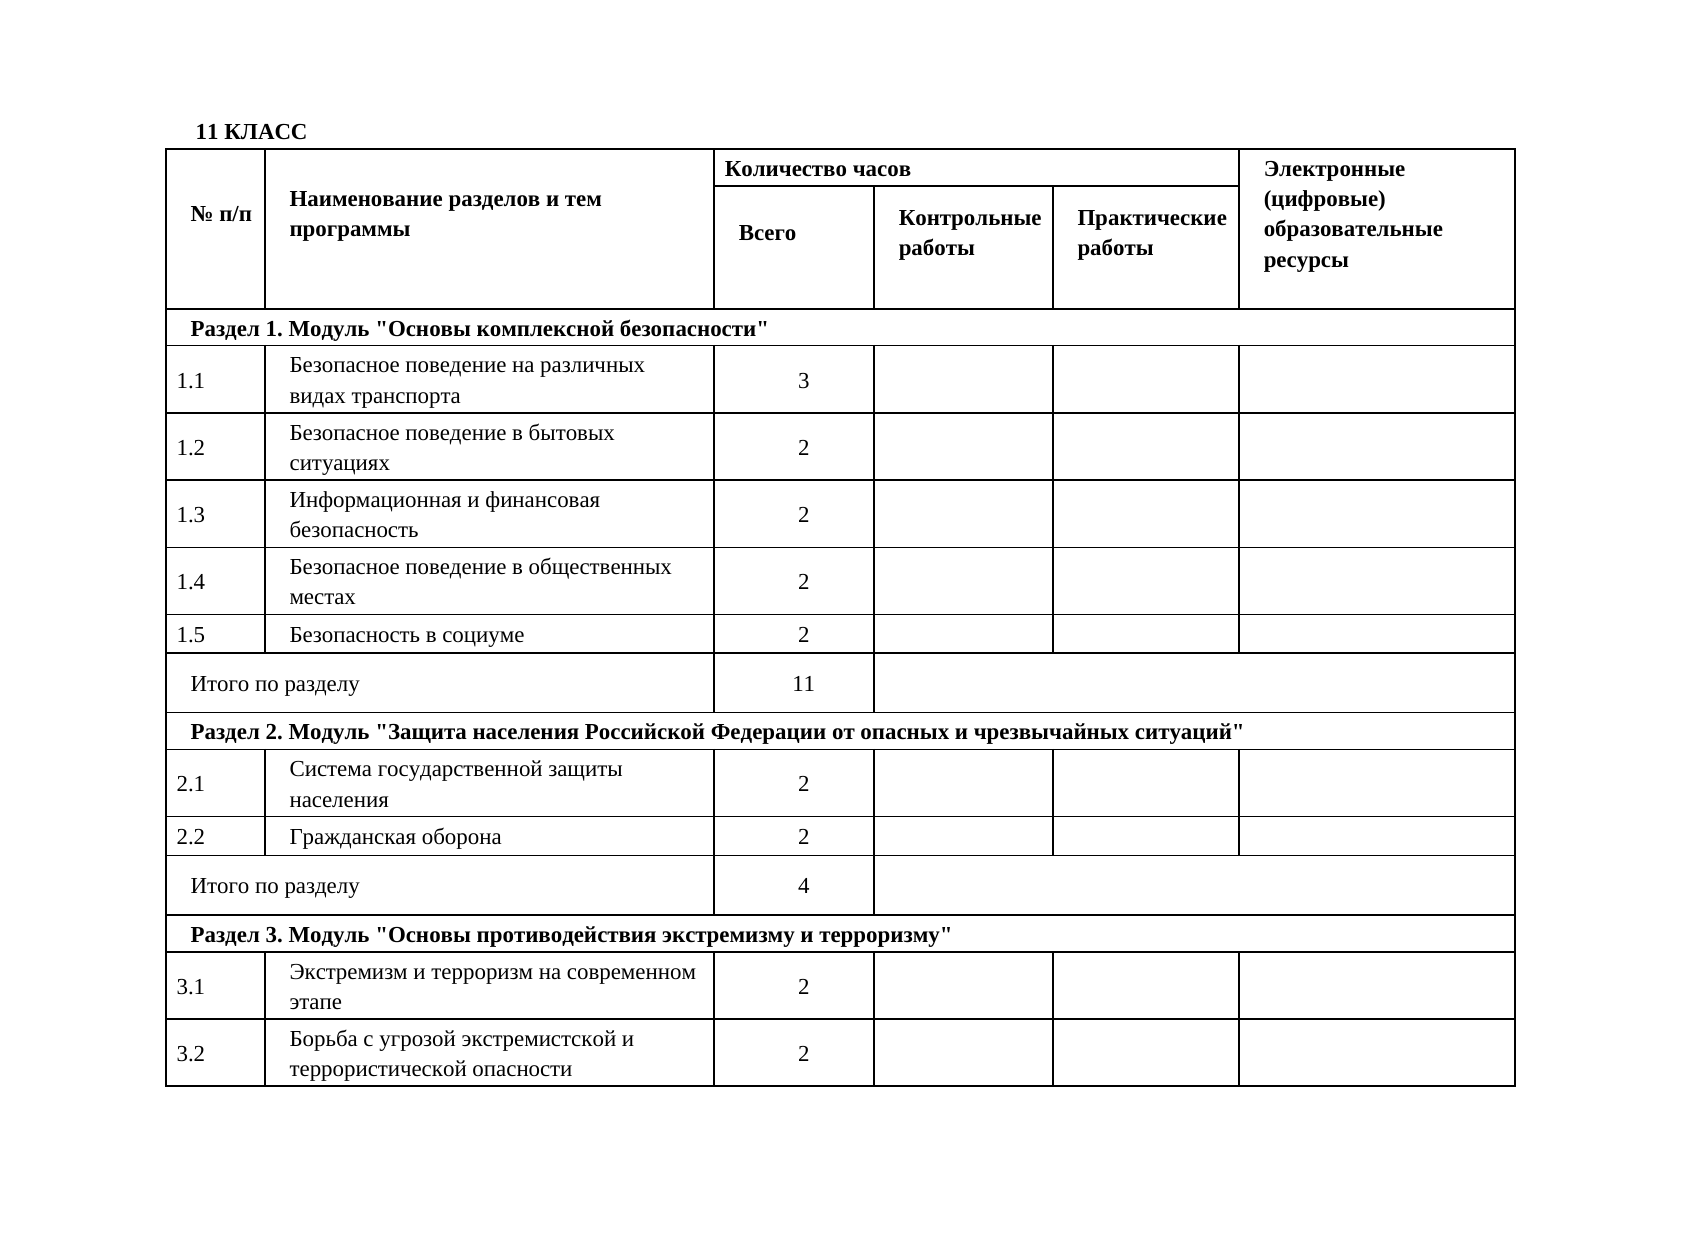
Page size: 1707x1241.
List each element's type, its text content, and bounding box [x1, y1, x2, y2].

table_cell 2 [715, 615, 873, 652]
table_cell [1240, 750, 1514, 816]
table_cell [1054, 953, 1238, 1018]
table_cell Гражданская оборона [266, 817, 713, 854]
table_cell 1.1 [167, 346, 264, 412]
table_cell 2 [715, 481, 873, 546]
table_cell 1.4 [167, 548, 264, 613]
table_cell [875, 953, 1052, 1018]
table_cell 1.5 [167, 615, 264, 652]
table_cell Борьба с угрозой экстремистской и террористической опасности [266, 1020, 713, 1085]
table_cell [1054, 817, 1238, 854]
table_cell [1240, 346, 1514, 412]
table_cell [1240, 548, 1514, 613]
table_cell Экстремизм и терроризм на современном этапе [266, 953, 713, 1018]
table_header Наименование разделов и тем программы [266, 150, 713, 308]
table_cell 2.1 [167, 750, 264, 816]
table_cell 3 [715, 346, 873, 412]
table_cell 11 [715, 654, 873, 712]
table_cell Контрольные работы [875, 187, 1052, 308]
table_cell Безопасное поведение в общественных местах [266, 548, 713, 613]
table_cell [1240, 1020, 1514, 1085]
table_cell Всего [715, 187, 873, 308]
table_cell Раздел 3. Модуль "Основы противодействия экстремизму и терроризму" [167, 916, 1514, 951]
table_cell Безопасное поведение в бытовых ситуациях [266, 414, 713, 479]
table_cell [1054, 346, 1238, 412]
table_cell [875, 750, 1052, 816]
table_cell Раздел 2. Модуль "Защита населения Российской Федерации от опасных и чрезвычайных ситуаций" [167, 713, 1514, 749]
table_cell Безопасность в социуме [266, 615, 713, 652]
table_cell 2 [715, 1020, 873, 1085]
table_cell 4 [715, 856, 873, 914]
table_cell [1054, 414, 1238, 479]
table_cell [875, 1020, 1052, 1085]
table_cell [1054, 1020, 1238, 1085]
table_cell [875, 481, 1052, 546]
table_cell [875, 654, 1514, 712]
table_cell Итого по разделу [167, 654, 713, 712]
table_cell 3.1 [167, 953, 264, 1018]
table_cell Раздел 1. Модуль "Основы комплексной безопасности" [167, 310, 1514, 345]
table_cell [1240, 817, 1514, 854]
table_cell 2 [715, 750, 873, 816]
table_cell [875, 615, 1052, 652]
table_cell [1240, 481, 1514, 546]
table_cell [1054, 750, 1238, 816]
table_cell Безопасное поведение на различных видах транспорта [266, 346, 713, 412]
table_cell [875, 817, 1052, 854]
table_cell [875, 414, 1052, 479]
text 11 КЛАСС [190, 118, 1618, 144]
table_cell [1240, 615, 1514, 652]
table_cell Информационная и финансовая безопасность [266, 481, 713, 546]
table_cell 1.2 [167, 414, 264, 479]
table_cell 2 [715, 953, 873, 1018]
table_cell Система государственной защиты населения [266, 750, 713, 816]
table_cell 2 [715, 817, 873, 854]
table_cell [1054, 615, 1238, 652]
table_cell Итого по разделу [167, 856, 713, 914]
table_cell [875, 856, 1514, 914]
table_cell [1054, 548, 1238, 613]
table_cell Практические работы [1054, 187, 1238, 308]
table_cell 2 [715, 548, 873, 613]
table_header Количество часов [715, 150, 1238, 185]
table_cell [1240, 414, 1514, 479]
table_header Электронные (цифровые) образовательные ресурсы [1240, 150, 1514, 308]
table_cell 1.3 [167, 481, 264, 546]
table_header № п/п [167, 150, 264, 308]
table_cell [875, 346, 1052, 412]
table_cell [1240, 953, 1514, 1018]
table_cell [875, 548, 1052, 613]
table_cell [1054, 481, 1238, 546]
table_cell 3.2 [167, 1020, 264, 1085]
table_cell 2 [715, 414, 873, 479]
table_cell 2.2 [167, 817, 264, 854]
